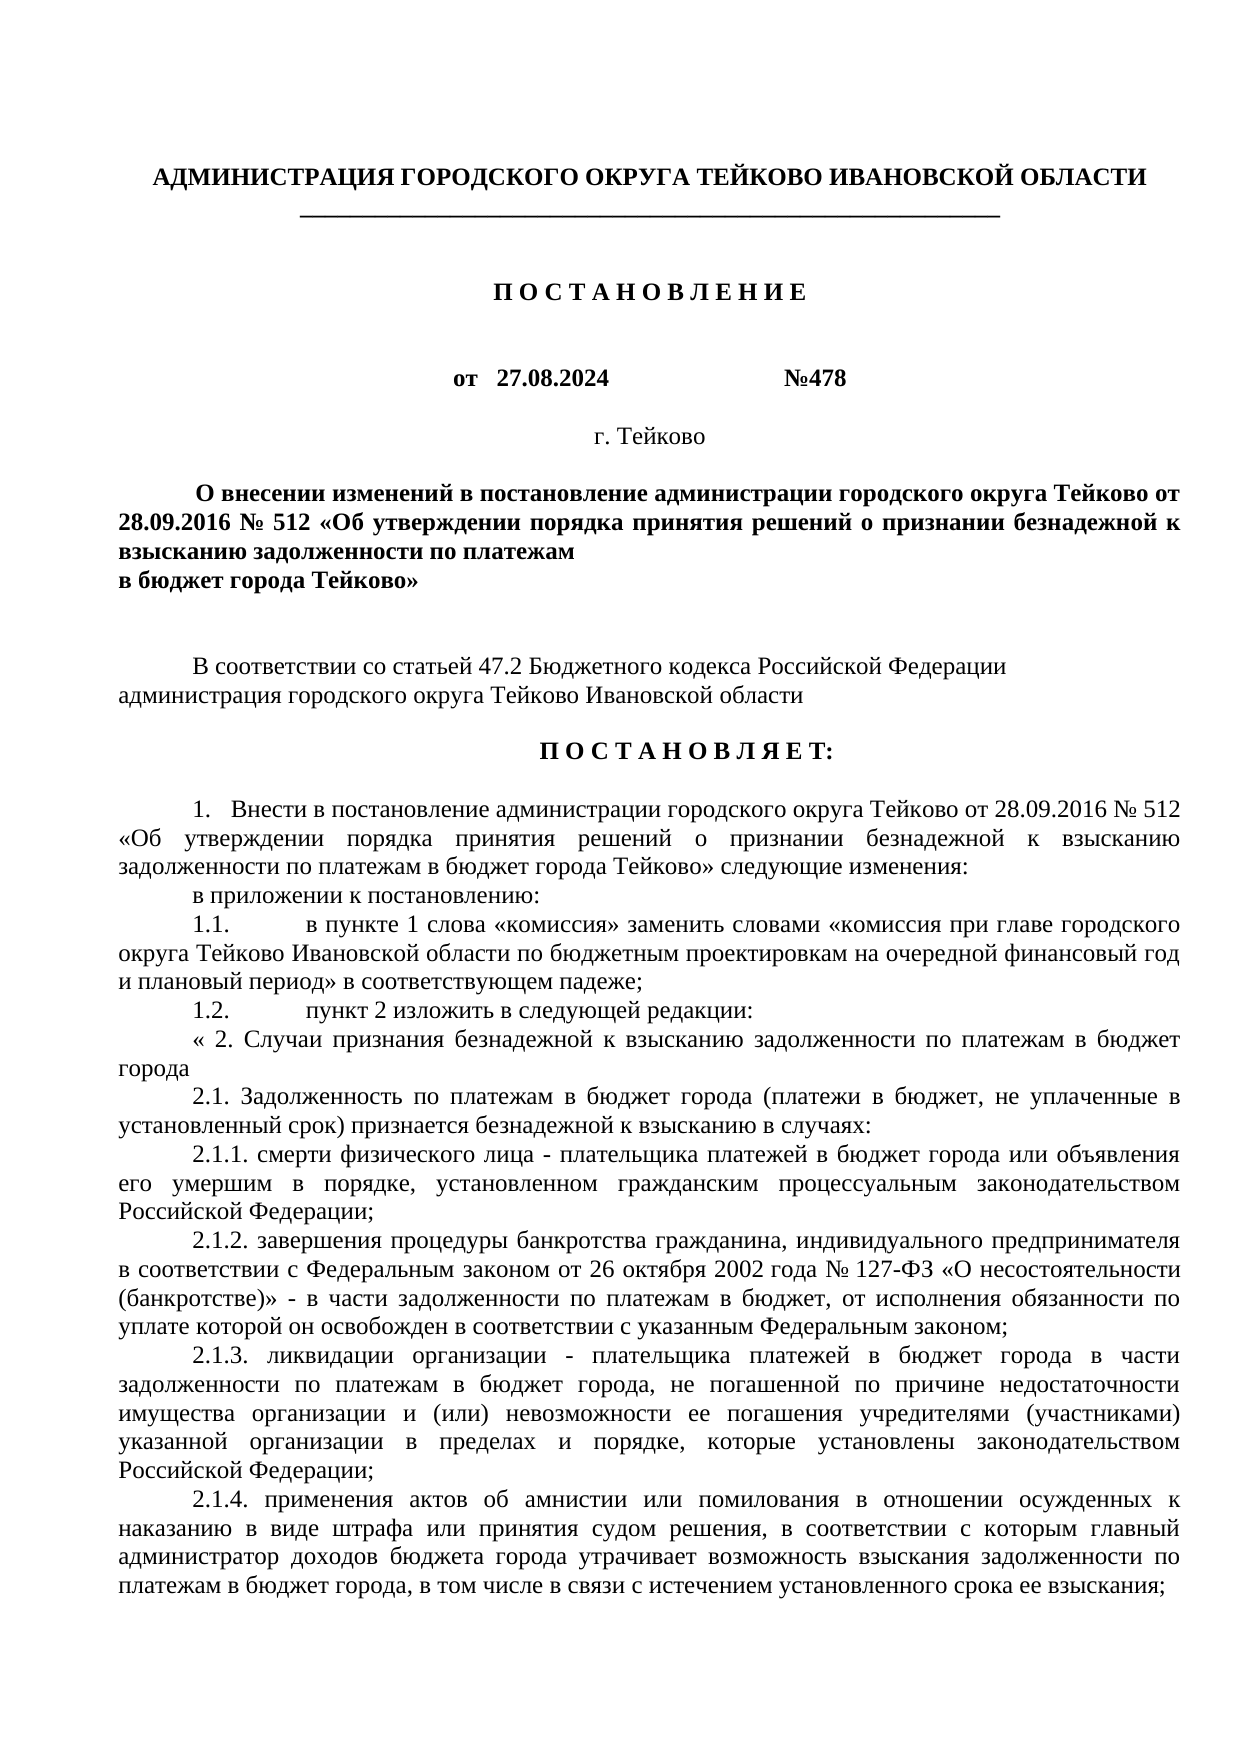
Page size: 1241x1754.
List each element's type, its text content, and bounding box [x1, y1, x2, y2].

title в бюджет города Тейково» [118, 565, 1181, 593]
text ________________________________________________________ [118, 191, 1181, 220]
text 2.1.3. ликвидации организации - плательщика платежей в бюджет города в части задолженности по платежам в бюджет города, не погашенной по причине недостаточности имущества организации и (или) невозможности ее погашения учредителями (участниками) указанной организации в пределах и порядке, которые установлены законодательством Российской Федерации; [118, 1340, 1181, 1484]
text АДМИНИСТРАЦИЯ ГОРОДСКОГО ОКРУГА ТЕЙКОВО ИВАНОВСКОЙ ОБЛАСТИ [118, 162, 1181, 191]
text администрация городского округа Тейково Ивановской области [118, 680, 1181, 708]
title в приложении к постановлению: [118, 880, 1181, 909]
text 2.1.1. смерти физического лица - плательщика платежей в бюджет города или объявления его умершим в порядке, установленном гражданским процессуальным законодательством Российской Федерации; [118, 1139, 1181, 1225]
text 2.1. Задолженность по платежам в бюджет города (платежи в бюджет, не уплаченные в установленный срок) признается безнадежной к взысканию в случаях: [118, 1081, 1181, 1139]
text г. Тейково [118, 421, 1181, 450]
title пункт 2 изложить в следующей редакции: [118, 995, 1181, 1024]
text В соответствии со статьей 47.2 Бюджетного кодекса Российской Федерации [118, 651, 1181, 680]
title в пункте 1 слова «комиссия» заменить словами «комиссия при главе городского округа Тейково Ивановской области по бюджетным проектировкам на очередной финансовый год и плановый период» в соответствующем падеже; [118, 909, 1181, 995]
title Внести в постановление администрации городского округа Тейково от 28.09.2016 № 512 «Об утверждении порядка принятия решений о признании безнадежной к взысканию задолженности по платежам в бюджет города Тейково» следующие изменения: [118, 794, 1181, 880]
text П О С Т А Н О В Л Е Н И Е [118, 277, 1181, 306]
text 2.1.4. применения актов об амнистии или помилования в отношении осужденных к наказанию в виде штрафа или принятия судом решения, в соответствии с которым главный администратор доходов бюджета города утрачивает возможность взыскания задолженности по платежам в бюджет города, в том числе в связи с истечением установленного срока ее взыскания; [118, 1484, 1181, 1599]
text 2.1.2. завершения процедуры банкротства гражданина, индивидуального предпринимателя в соответствии с Федеральным законом от 26 октября 2002 года № 127-ФЗ «О несостоятельности (банкротстве)» - в части задолженности по платежам в бюджет, от исполнения обязанности по уплате которой он освобожден в соответствии с указанным Федеральным законом; [118, 1225, 1181, 1340]
text П О С Т А Н О В Л Я Е Т: [118, 736, 1181, 765]
text от 27.08.2024 №478 [118, 363, 1181, 392]
text « 2. Случаи признания безнадежной к взысканию задолженности по платежам в бюджет города [118, 1024, 1181, 1081]
title О внесении изменений в постановление администрации городского округа Тейково от 28.09.2016 № 512 «Об утверждении порядка принятия решений о признании безнадежной к взысканию задолженности по платежам [118, 478, 1181, 565]
